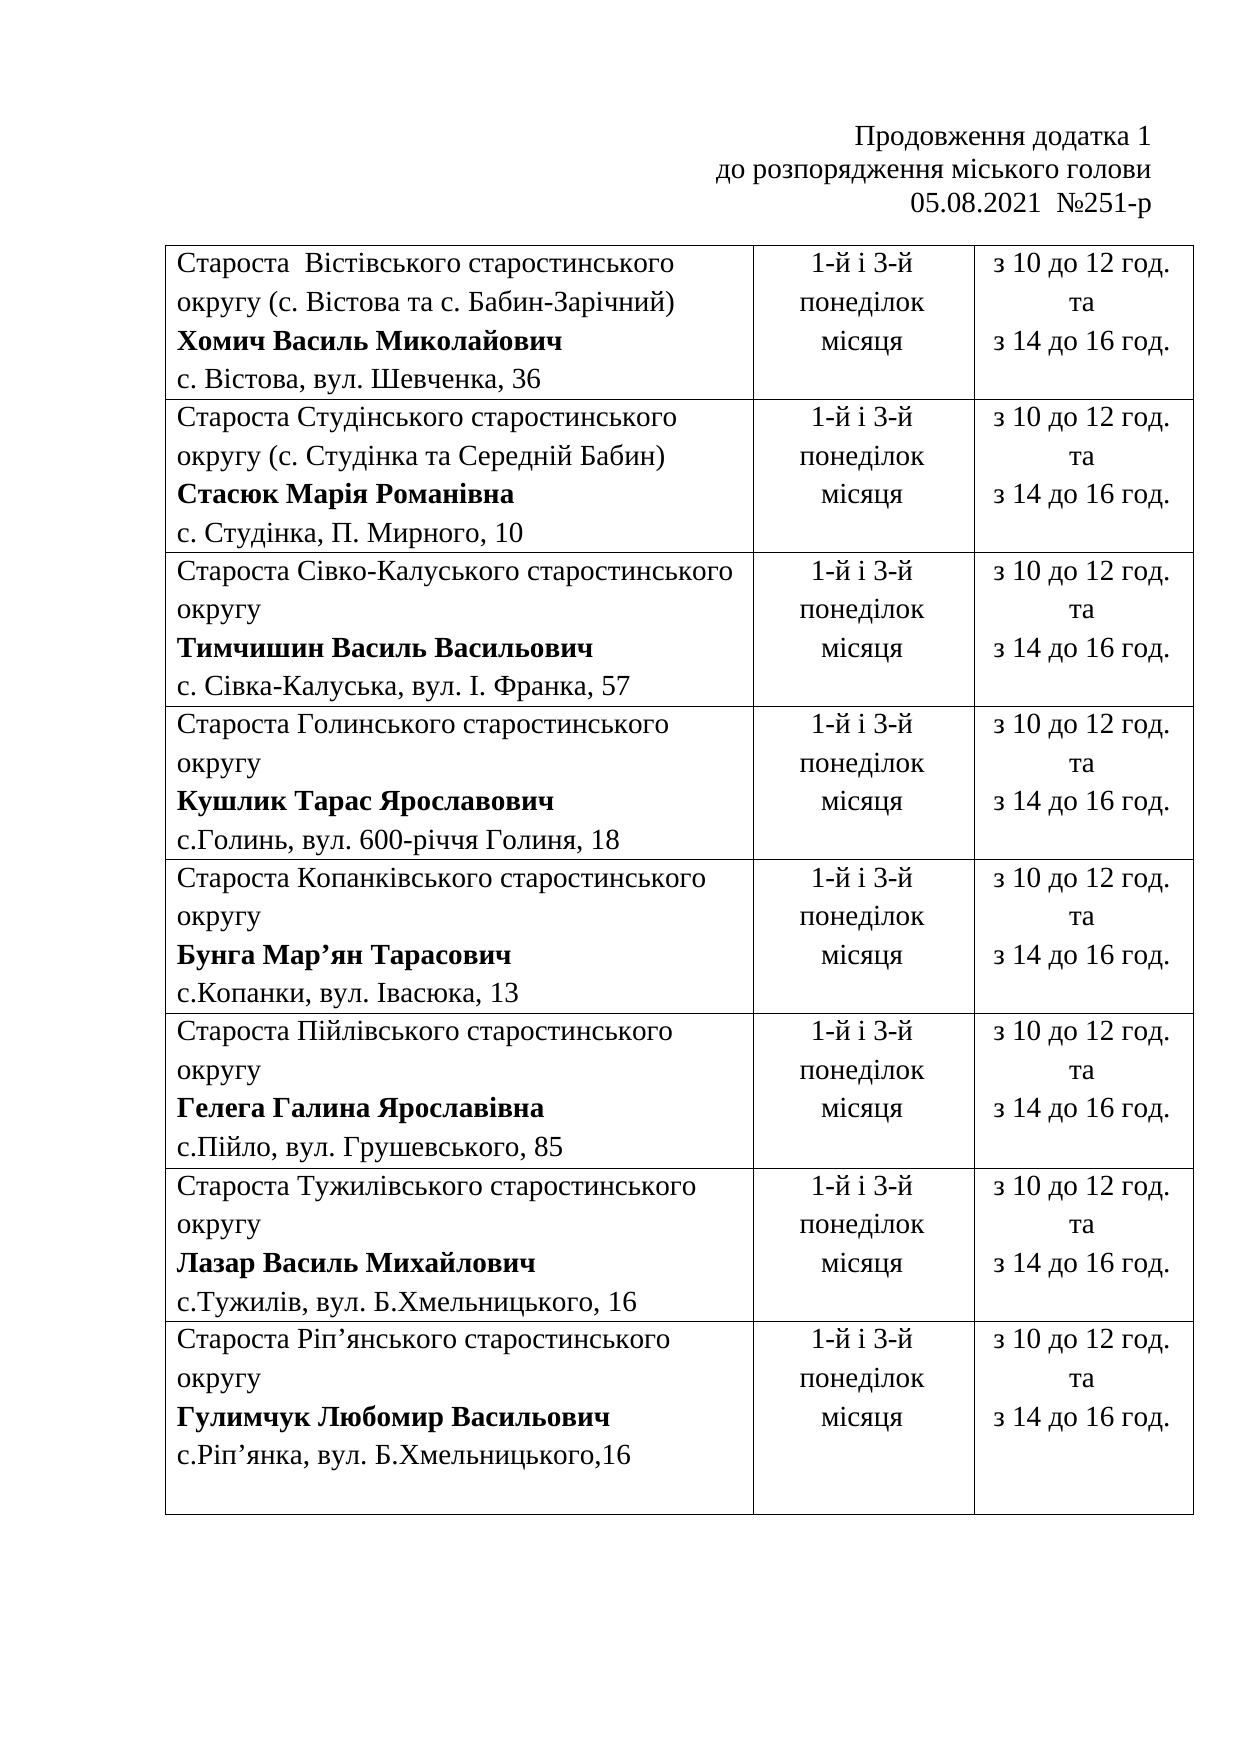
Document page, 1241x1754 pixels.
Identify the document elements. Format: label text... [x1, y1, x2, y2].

table_cell з 10 до 12 год. та з 14 до 16 год. [975, 1014, 1193, 1167]
table_cell з 10 до 12 год. та з 14 до 16 год. [975, 400, 1193, 552]
text Продовження додатка 1 [177, 118, 1152, 152]
table_cell 1-й і 3-й понеділок місяця [754, 1169, 974, 1321]
table_header Староста Вістівського старостинського округу (с. Вістова та с. Бабин-Зарічний) Хомич Василь Миколайович с. Вістова, вул. Шевченка, 36 [166, 246, 753, 399]
table_cell Староста Тужилівського старостинського округу Лазар Василь Михайлович с.Тужилів, вул. Б.Хмельницького, 16 [166, 1169, 753, 1321]
table_cell Староста Сівко-Калуського старостинського округу Тимчишин Василь Васильович с. Сівка-Калуська, вул. І. Франка, 57 [166, 553, 753, 706]
table_cell 1-й і 3-й понеділок місяця [754, 400, 974, 552]
table_cell Староста Голинського старостинського округу Кушлик Тарас Ярославович с.Голинь, вул. 600-річчя Голиня, 18 [166, 707, 753, 859]
text до розпорядження міського голови [177, 152, 1152, 185]
table_cell з 10 до 12 год. та з 14 до 16 год. [975, 860, 1193, 1013]
table_cell Староста Копанківського старостинського округу Бунга Мар’ян Тарасович с.Копанки, вул. Івасюка, 13 [166, 860, 753, 1013]
table_cell Староста Пійлівського старостинського округу Гелега Галина Ярославівна с.Пійло, вул. Грушевського, 85 [166, 1014, 753, 1167]
table_cell Староста Студінського старостинського округу (с. Студінка та Середній Бабин) Стасюк Марія Романівна с. Студінка, П. Мирного, 10 [166, 400, 753, 552]
table_cell Староста Ріп’янського старостинського округу Гулимчук Любомир Васильович с.Ріп’янка, вул. Б.Хмельницького,16 [166, 1322, 753, 1514]
table_cell 1-й і 3-й понеділок місяця [754, 860, 974, 1013]
table_cell з 10 до 12 год. та з 14 до 16 год. [975, 553, 1193, 706]
table_cell 1-й і 3-й понеділок місяця [754, 1014, 974, 1167]
table_cell 1-й і 3-й понеділок місяця [754, 553, 974, 706]
table_cell 1-й і 3-й понеділок місяця [754, 707, 974, 859]
table_header з 10 до 12 год. та з 14 до 16 год. [975, 246, 1193, 399]
table_cell з 10 до 12 год. та з 14 до 16 год. [975, 1169, 1193, 1321]
text 05.08.2021 №251-р [177, 185, 1152, 219]
table_header 1-й і 3-й понеділок місяця [754, 246, 974, 399]
table_cell 1-й і 3-й понеділок місяця [754, 1322, 974, 1514]
table_cell з 10 до 12 год. та з 14 до 16 год. [975, 707, 1193, 859]
table_cell з 10 до 12 год. та з 14 до 16 год. [975, 1322, 1193, 1514]
